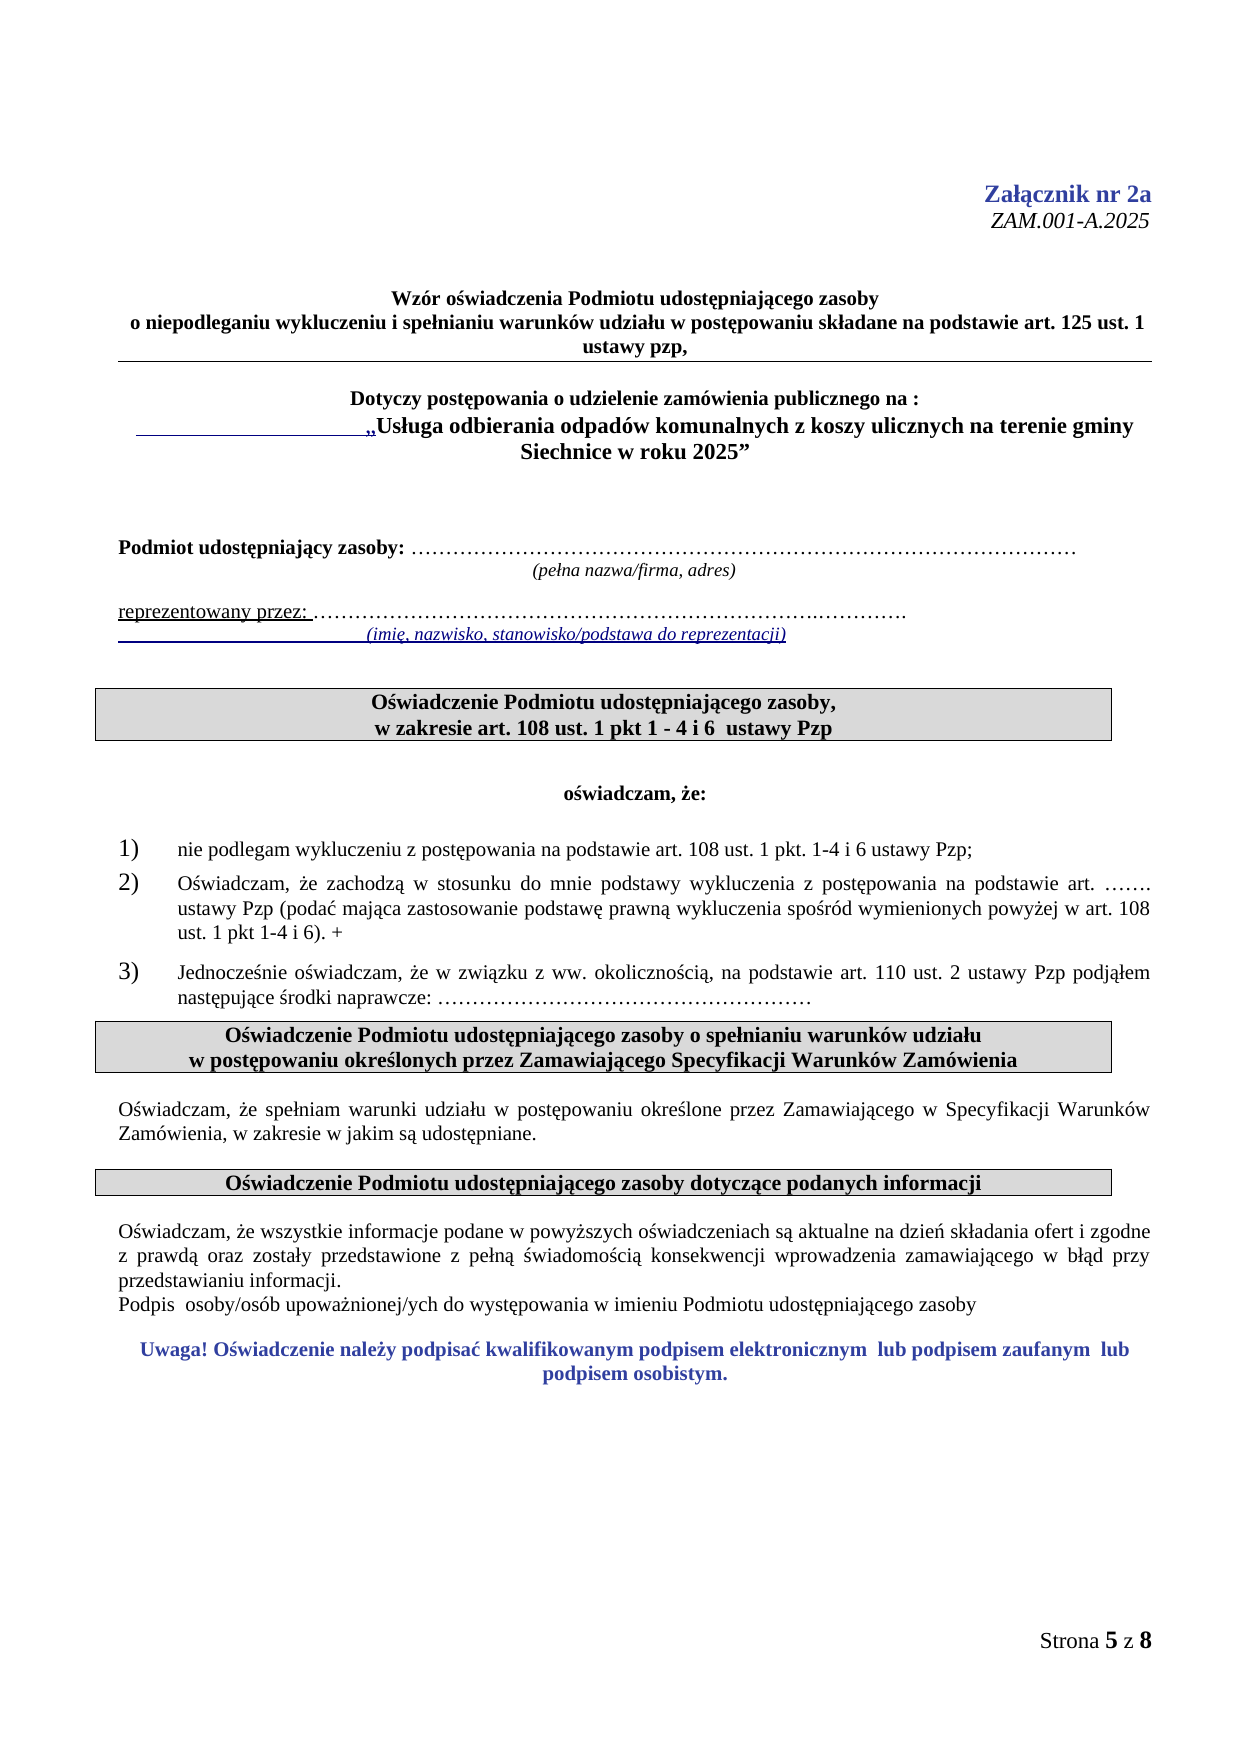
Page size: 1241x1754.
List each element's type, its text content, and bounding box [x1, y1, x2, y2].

text (imię, nazwisko, stanowisko/podstawa do reprezentacji) [118, 623, 1152, 644]
table_header Oświadczenie Podmiotu udostępniającego zasoby o spełnianiu warunków udziału w postępowaniu określonych przez Zamawiającego Specyfikacji Warunków Zamówienia [96, 1022, 1111, 1072]
text oświadczam, że: [118, 781, 1152, 805]
list Jednocześnie oświadczam, że w związku z ww. okolicznością, na podstawie art. 110 ust. 2 ustawy Pzp podjąłem następujące środki naprawcze: ……………………………………………… [118, 956, 1152, 1009]
text Oświadczam, że spełniam warunki udziału w postępowaniu określone przez Zamawiającego w Specyfikacji Warunków Zamówienia, w zakresie w jakim są udostępniane. [118, 1097, 1152, 1145]
text Dotyczy postępowania o udzielenie zamówienia publicznego na : [118, 386, 1152, 410]
text Uwaga! Oświadczenie należy podpisać kwalifikowanym podpisem elektronicznym lub podpisem zaufanym lub podpisem osobistym. [118, 1336, 1152, 1384]
text o niepodleganiu wykluczeniu i spełnianiu warunków udziału w postępowaniu składane na podstawie art. 125 ust. 1 ustawy pzp, [118, 310, 1152, 361]
list „Usługa odbierania odpadów komunalnych z koszy ulicznych na terenie gminy Siechnice w roku 2025” [118, 410, 1152, 465]
text Podmiot udostępniający zasoby: …………………………………………………………………………………… [118, 535, 1152, 559]
text ZAM.001-A.2025 [118, 207, 1152, 234]
table_header Oświadczenie Podmiotu udostępniającego zasoby, w zakresie art. 108 ust. 1 pkt 1 - 4 i 6 ustawy Pzp [96, 689, 1111, 740]
text Wzór oświadczenia Podmiotu udostępniającego zasoby [118, 286, 1152, 310]
text reprezentowany przez: ……………………………………………………………….…………. [118, 599, 1152, 623]
text Podpis osoby/osób upoważnionej/ych do występowania w imieniu Podmiotu udostępniającego zasoby [118, 1292, 1152, 1316]
text Oświadczam, że wszystkie informacje podane w powyższych oświadczeniach są aktualne na dzień składania ofert i zgodne z prawdą oraz zostały przedstawione z pełną świadomością konsekwencji wprowadzenia zamawiającego w błąd przy przedstawianiu informacji. [118, 1219, 1152, 1292]
text (pełna nazwa/firma, adres) [118, 559, 1152, 581]
list Oświadczam, że zachodzą w stosunku do mnie podstawy wykluczenia z postępowania na podstawie art. ……. ustawy Pzp (podać mająca zastosowanie podstawę prawną wykluczenia spośród wymienionych powyżej w art. 108 ust. 1 pkt 1-4 i 6). + [118, 867, 1152, 944]
table_header Oświadczenie Podmiotu udostępniającego zasoby dotyczące podanych informacji [96, 1170, 1111, 1195]
text Załącznik nr 2a [118, 179, 1152, 207]
list nie podlegam wykluczeniu z postępowania na podstawie art. 108 ust. 1 pkt. 1-4 i 6 ustawy Pzp; [118, 833, 1152, 861]
